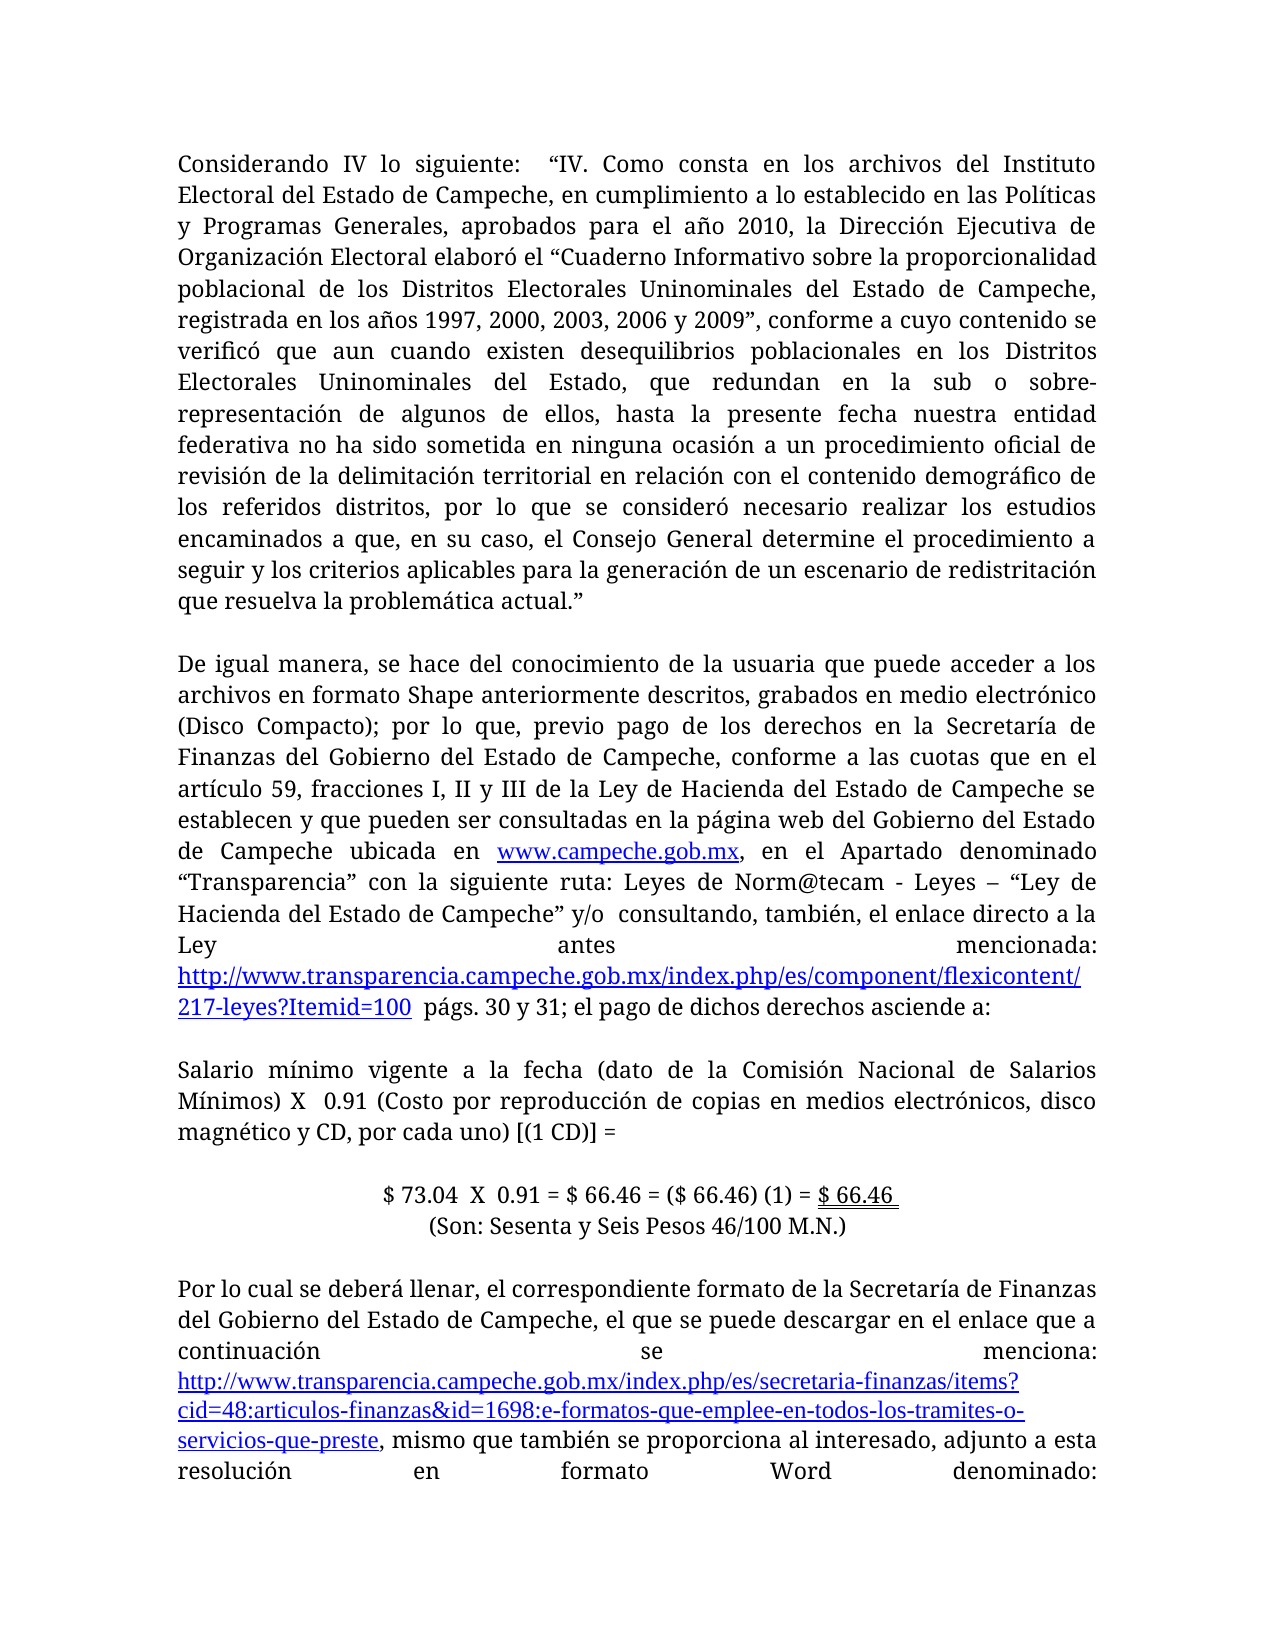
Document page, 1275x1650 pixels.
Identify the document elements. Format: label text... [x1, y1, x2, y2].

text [177, 148, 1098, 616]
text De igual manera, se hace del conocimiento de la usuaria que puede acceder a los archivos en formato Shape anteriormente descritos, grabados en medio electrónico (Disco Compacto); por lo que, previo pago de los derechos en la Secretaría de Finanzas del Gobierno del Estado de Campeche, conforme a las cuotas que en el artículo 59, fracciones I, II y III de la Ley de Hacienda del Estado de Campeche se establecen y que pueden ser consultadas en la página web del Gobierno del Estado de Campeche ubicada en www.campeche.gob.mx, en el Apartado denominado “Transparencia” con la siguiente ruta: Leyes de Norm@tecam - Leyes – “Ley de Hacienda del Estado de Campeche” y/o consultando, también, el enlace directo a la Ley antes mencionada: http://www.transparencia.campeche.gob.mx/index.php/es/component/flexicontent/217-leyes?Itemid=100 págs. 30 y 31; el pago de dichos derechos asciende a: [177, 648, 1098, 1023]
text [177, 1273, 1098, 1486]
text (Son: Sesenta y Seis Pesos 46/100 M.N.) [177, 1210, 1098, 1241]
text Salario mínimo vigente a la fecha (dato de la Comisión Nacional de Salarios Mínimos) X 0.91 (Costo por reproducción de copias en medios electrónicos, disco magnético y CD, por cada uno) [(1 CD)] = [177, 1054, 1098, 1148]
text $ 73.04 X 0.91 = $ 66.46 = ($ 66.46) (1) = $ 66.46 [177, 1179, 1098, 1210]
